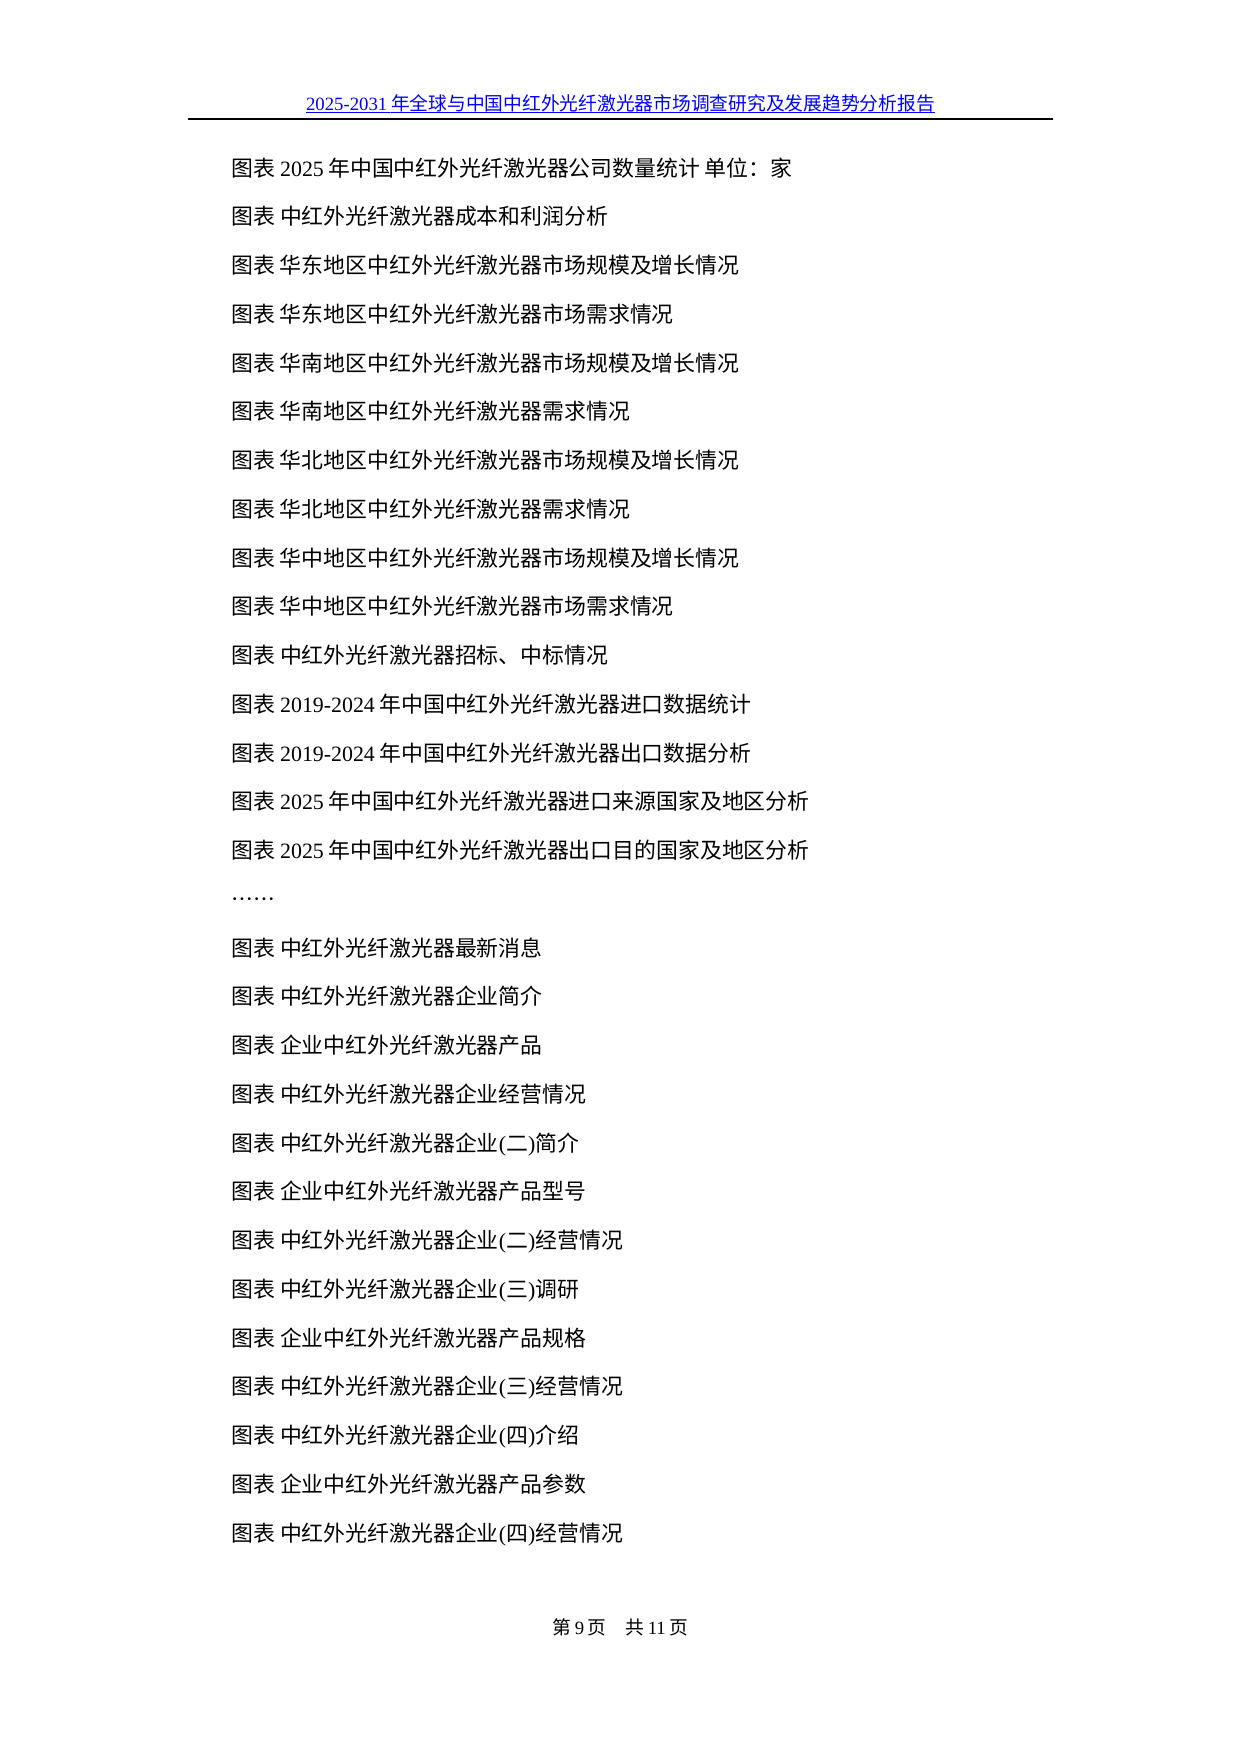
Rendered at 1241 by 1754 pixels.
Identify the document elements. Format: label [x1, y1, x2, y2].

text [187, 150, 1053, 1548]
